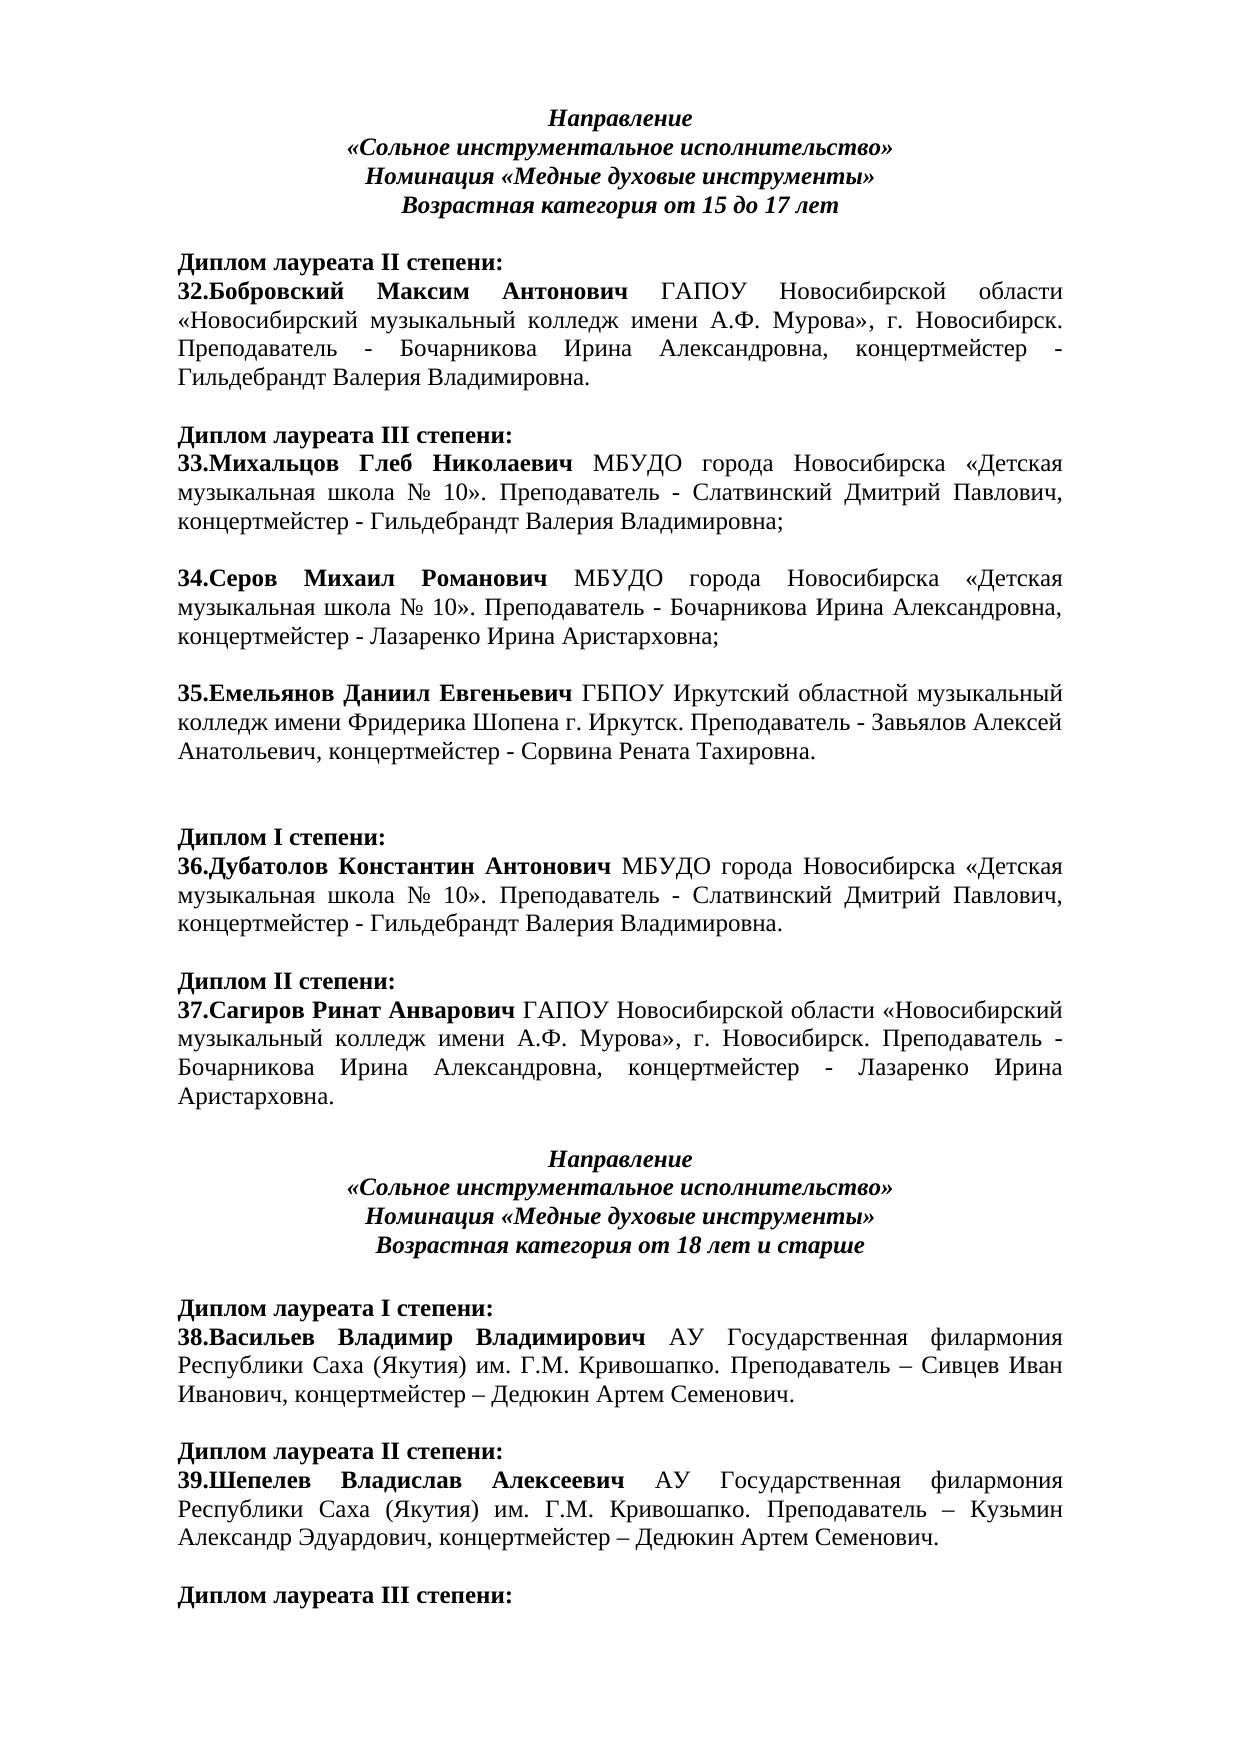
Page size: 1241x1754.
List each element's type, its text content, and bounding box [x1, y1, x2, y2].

text Диплом II степени: [177, 966, 1063, 995]
text Направление [177, 1144, 1063, 1172]
text 38.Васильев Владимир Владимирович АУ Государственная филармония Республики Саха (Якутия) им. Г.М. Кривошапко. Преподаватель – Сивцев Иван Иванович, концертмейстер – Дедюкин Артем Семенович. [177, 1322, 1063, 1408]
text Возрастная категория от 18 лет и старше [177, 1230, 1063, 1259]
text 36.Дубатолов Константин Антонович МБУДО города Новосибирска «Детская музыкальная школа № 10». Преподаватель - Слатвинский Дмитрий Павлович, концертмейстер - Гильдебрандт Валерия Владимировна. [177, 851, 1063, 937]
text 39.Шепелев Владислав Алексеевич АУ Государственная филармония Республики Саха (Якутия) им. Г.М. Кривошапко. Преподаватель – Кузьмин Александр Эдуардович, концертмейстер – Дедюкин Артем Семенович. [177, 1465, 1063, 1551]
text 37.Сагиров Ринат Анварович ГАПОУ Новосибирской области «Новосибирский музыкальный колледж имени А.Ф. Мурова», г. Новосибирск. Преподаватель - Бочарникова Ирина Александровна, концертмейстер - Лазаренко Ирина Аристарховна. [177, 995, 1063, 1110]
text «Сольное инструментальное исполнительство» [177, 132, 1063, 161]
text Диплом I степени: [177, 822, 1063, 851]
text 33.Михальцов Глеб Николаевич МБУДО города Новосибирска «Детская музыкальная школа № 10». Преподаватель - Слатвинский Дмитрий Павлович, концертмейстер - Гильдебрандт Валерия Владимировна; [177, 448, 1063, 535]
text 32.Бобровский Максим Антонович ГАПОУ Новосибирской области «Новосибирский музыкальный колледж имени А.Ф. Мурова», г. Новосибирск. Преподаватель - Бочарникова Ирина Александровна, концертмейстер - Гильдебрандт Валерия Владимировна. [177, 276, 1063, 391]
text Диплом лауреата II степени: [177, 1436, 1063, 1465]
text Диплом лауреата III степени: [177, 1580, 1063, 1609]
text 35.Емельянов Даниил Евгеньевич ГБПОУ Иркутский областной музыкальный колледж имени Фридерика Шопена г. Иркутск. Преподаватель - Завьялов Алексей Анатольевич, концертмейстер - Сорвина Рената Тахировна. [177, 678, 1063, 765]
text Номинация «Медные духовые инструменты» [177, 1201, 1063, 1230]
text Диплом лауреата II степени: [177, 247, 1063, 276]
text Диплом лауреата III степени: [177, 420, 1063, 448]
text Возрастная категория от 15 до 17 лет [177, 190, 1063, 218]
text Диплом лауреата I степени: [177, 1293, 1063, 1322]
text 34.Серов Михаил Романович МБУДО города Новосибирска «Детская музыкальная школа № 10». Преподаватель - Бочарникова Ирина Александровна, концертмейстер - Лазаренко Ирина Аристарховна; [177, 563, 1063, 650]
text Номинация «Медные духовые инструменты» [177, 161, 1063, 190]
text Направление [177, 103, 1063, 132]
text «Сольное инструментальное исполнительство» [177, 1172, 1063, 1201]
